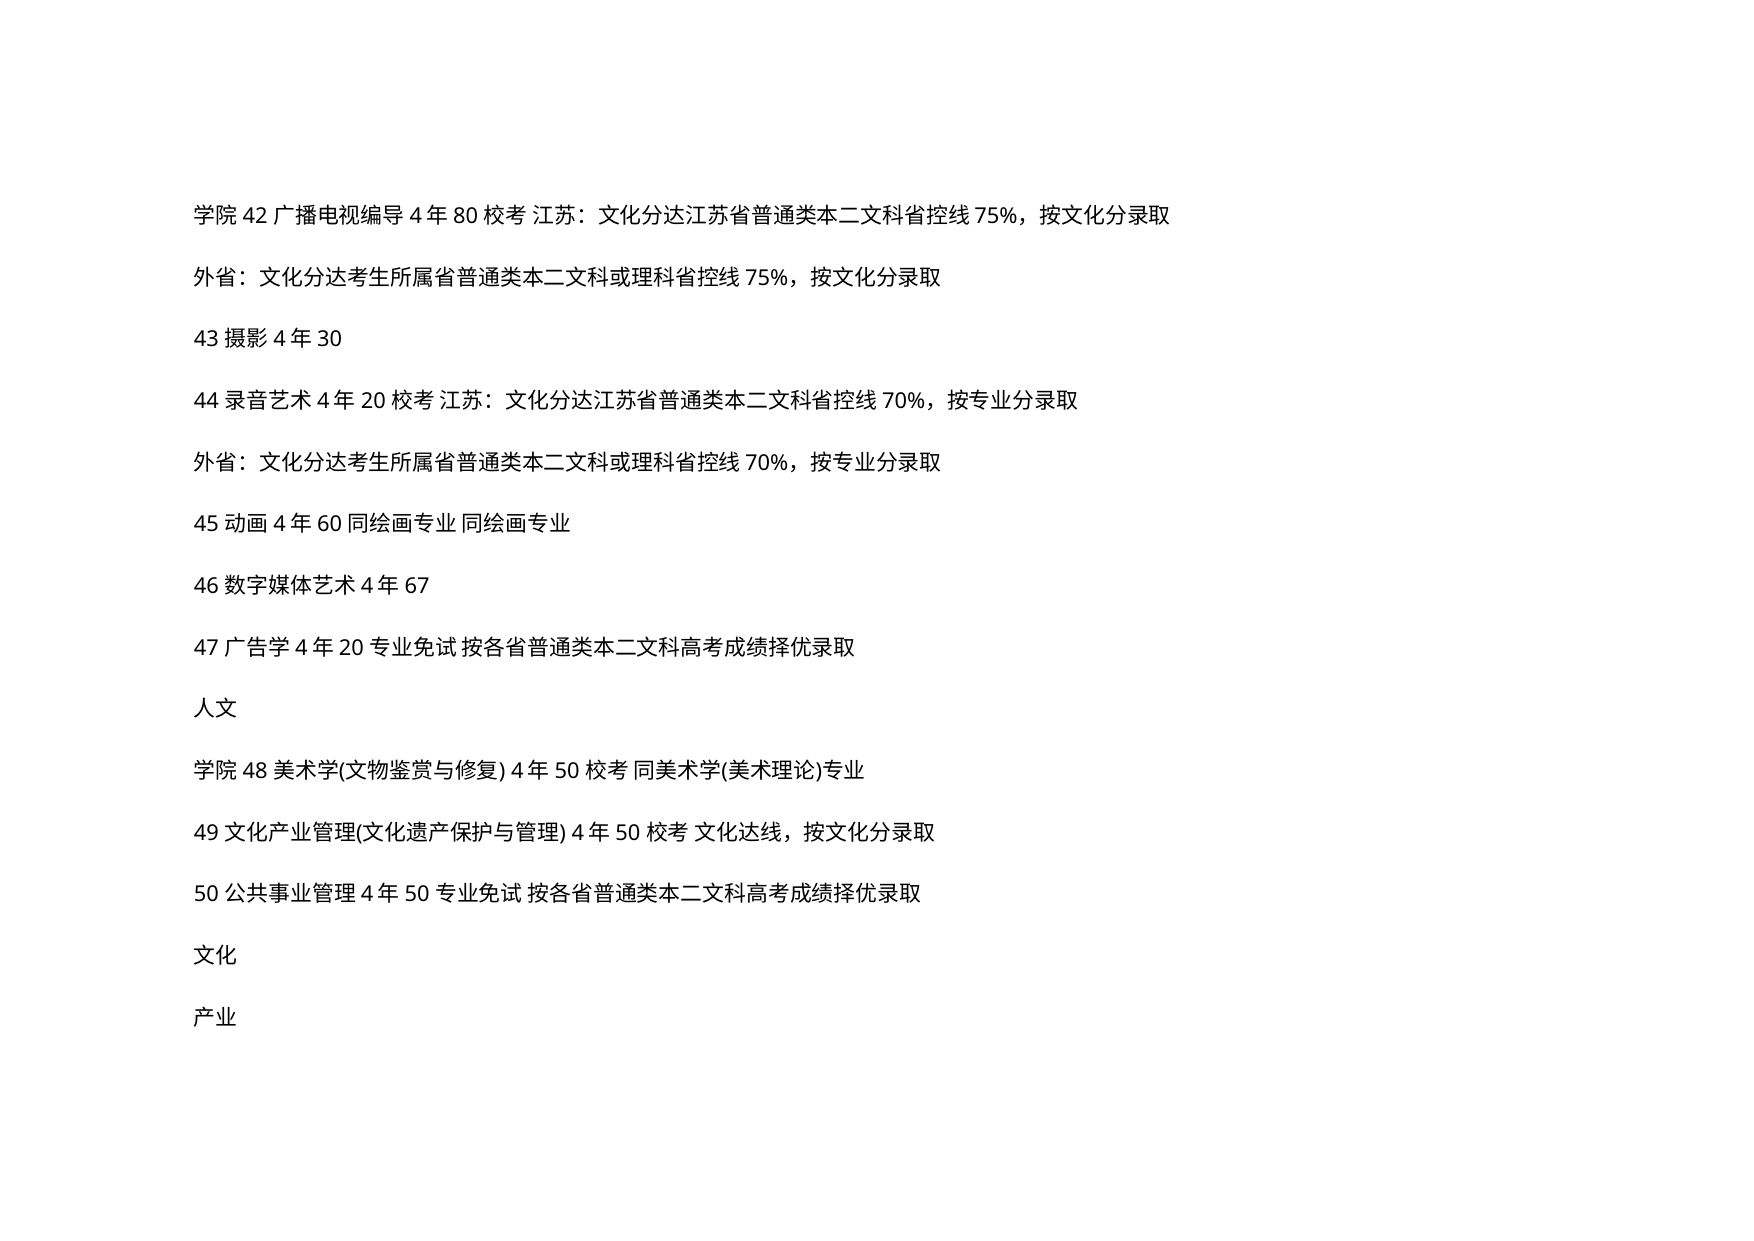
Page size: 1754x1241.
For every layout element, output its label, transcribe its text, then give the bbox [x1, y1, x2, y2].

text 46 数字媒体艺术 4年 67 [150, 568, 1604, 600]
text 47 广告学 4年 20 专业免试 按各省普通类本二文科高考成绩择优录取 [150, 629, 1604, 662]
text 学院 48 美术学(文物鉴赏与修复) 4年 50 校考 同美术学(美术理论)专业 [150, 753, 1604, 785]
text 外省：文化分达考生所属省普通类本二文科或理科省控线70%，按专业分录取 [150, 444, 1604, 477]
text 文化 [150, 938, 1604, 970]
text 49 文化产业管理(文化遗产保护与管理) 4年 50 校考 文化达线，按文化分录取 [150, 814, 1604, 847]
text 44 录音艺术 4年 20 校考 江苏：文化分达江苏省普通类本二文科省控线70%，按专业分录取 [150, 383, 1604, 415]
text 外省：文化分达考生所属省普通类本二文科或理科省控线75%，按文化分录取 [150, 259, 1604, 292]
text 人文 [150, 691, 1604, 723]
text 45 动画 4年 60 同绘画专业 同绘画专业 [150, 506, 1604, 538]
text 43 摄影 4年 30 [150, 321, 1604, 353]
text 产业 [150, 999, 1604, 1032]
text 学院 42 广播电视编导 4年 80 校考 江苏：文化分达江苏省普通类本二文科省控线75%，按文化分录取 [150, 198, 1604, 230]
text 50 公共事业管理 4年 50 专业免试 按各省普通类本二文科高考成绩择优录取 [150, 876, 1604, 908]
